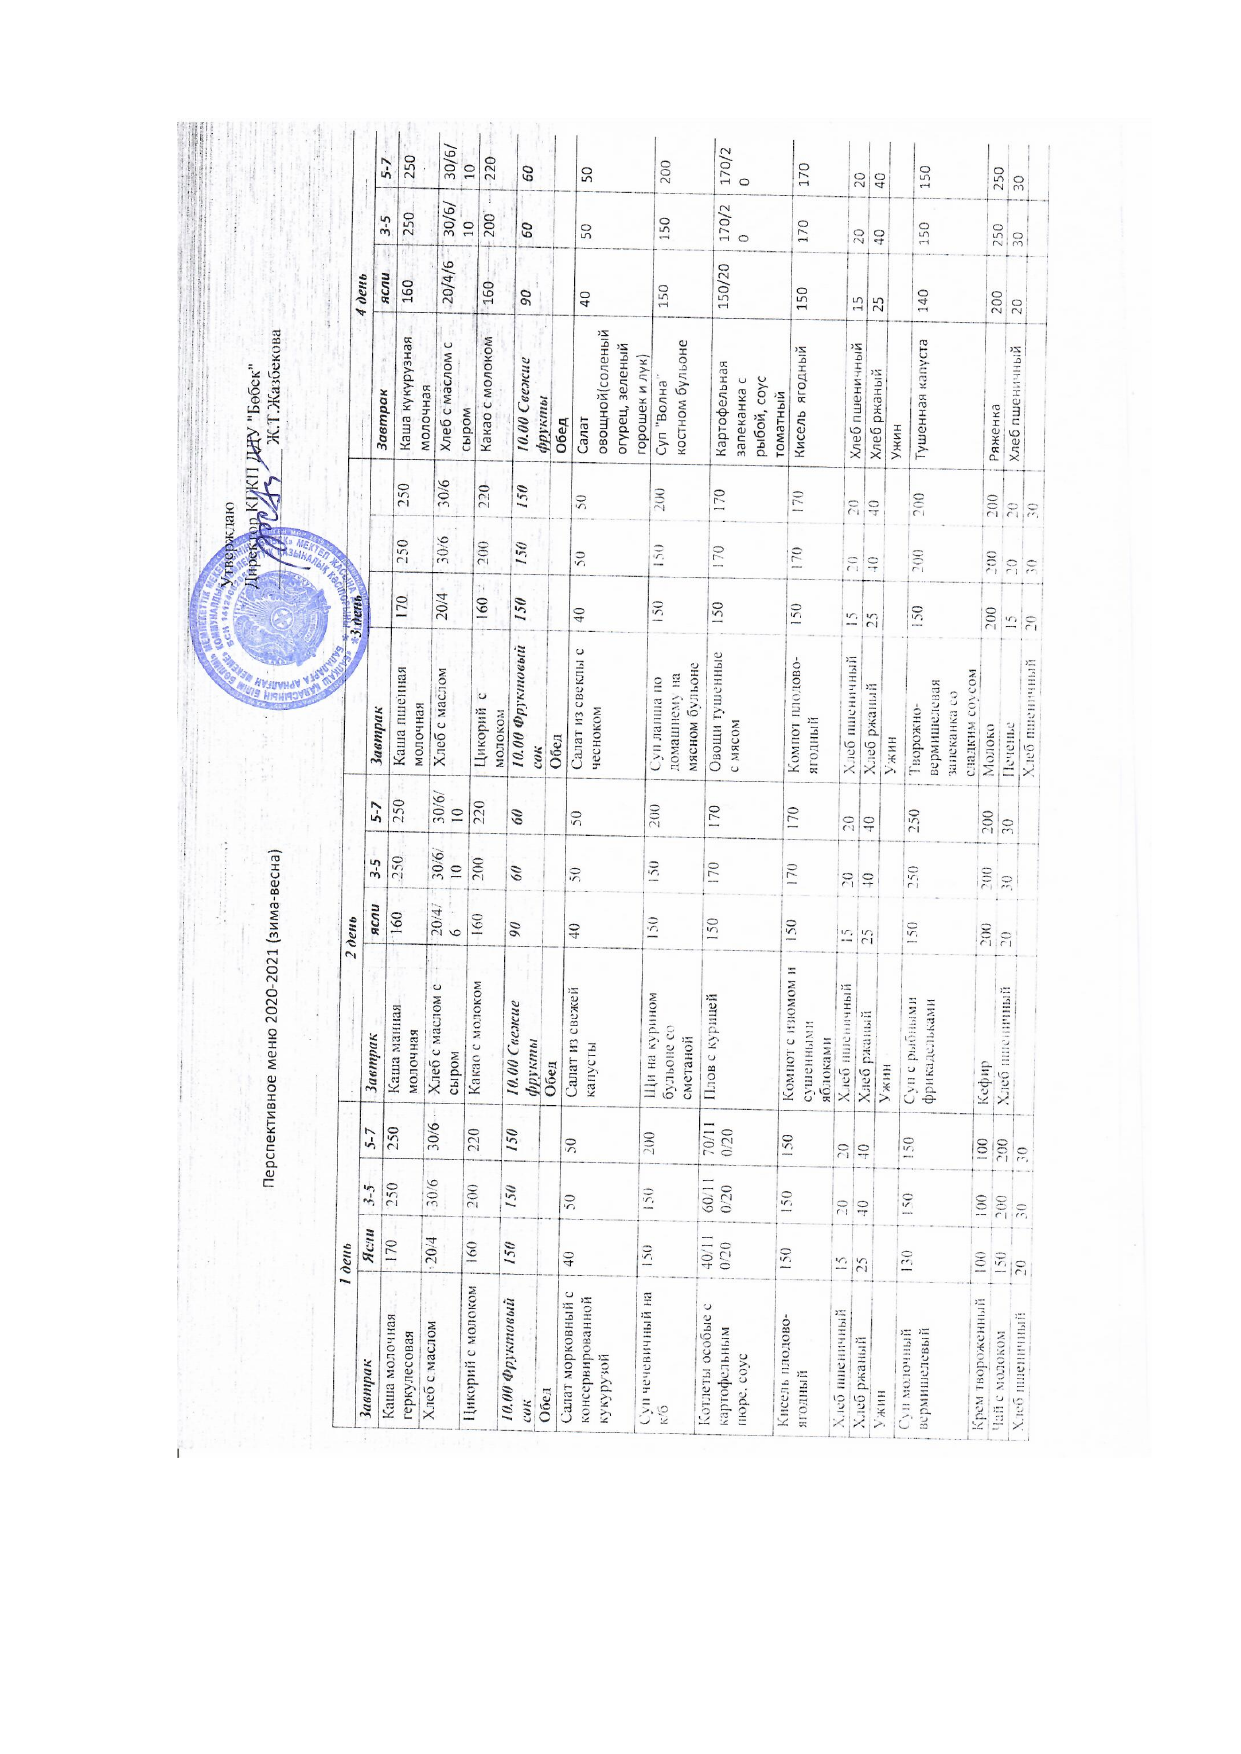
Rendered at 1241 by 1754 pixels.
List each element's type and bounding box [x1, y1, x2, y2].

picture [177, 118, 1152, 1458]
